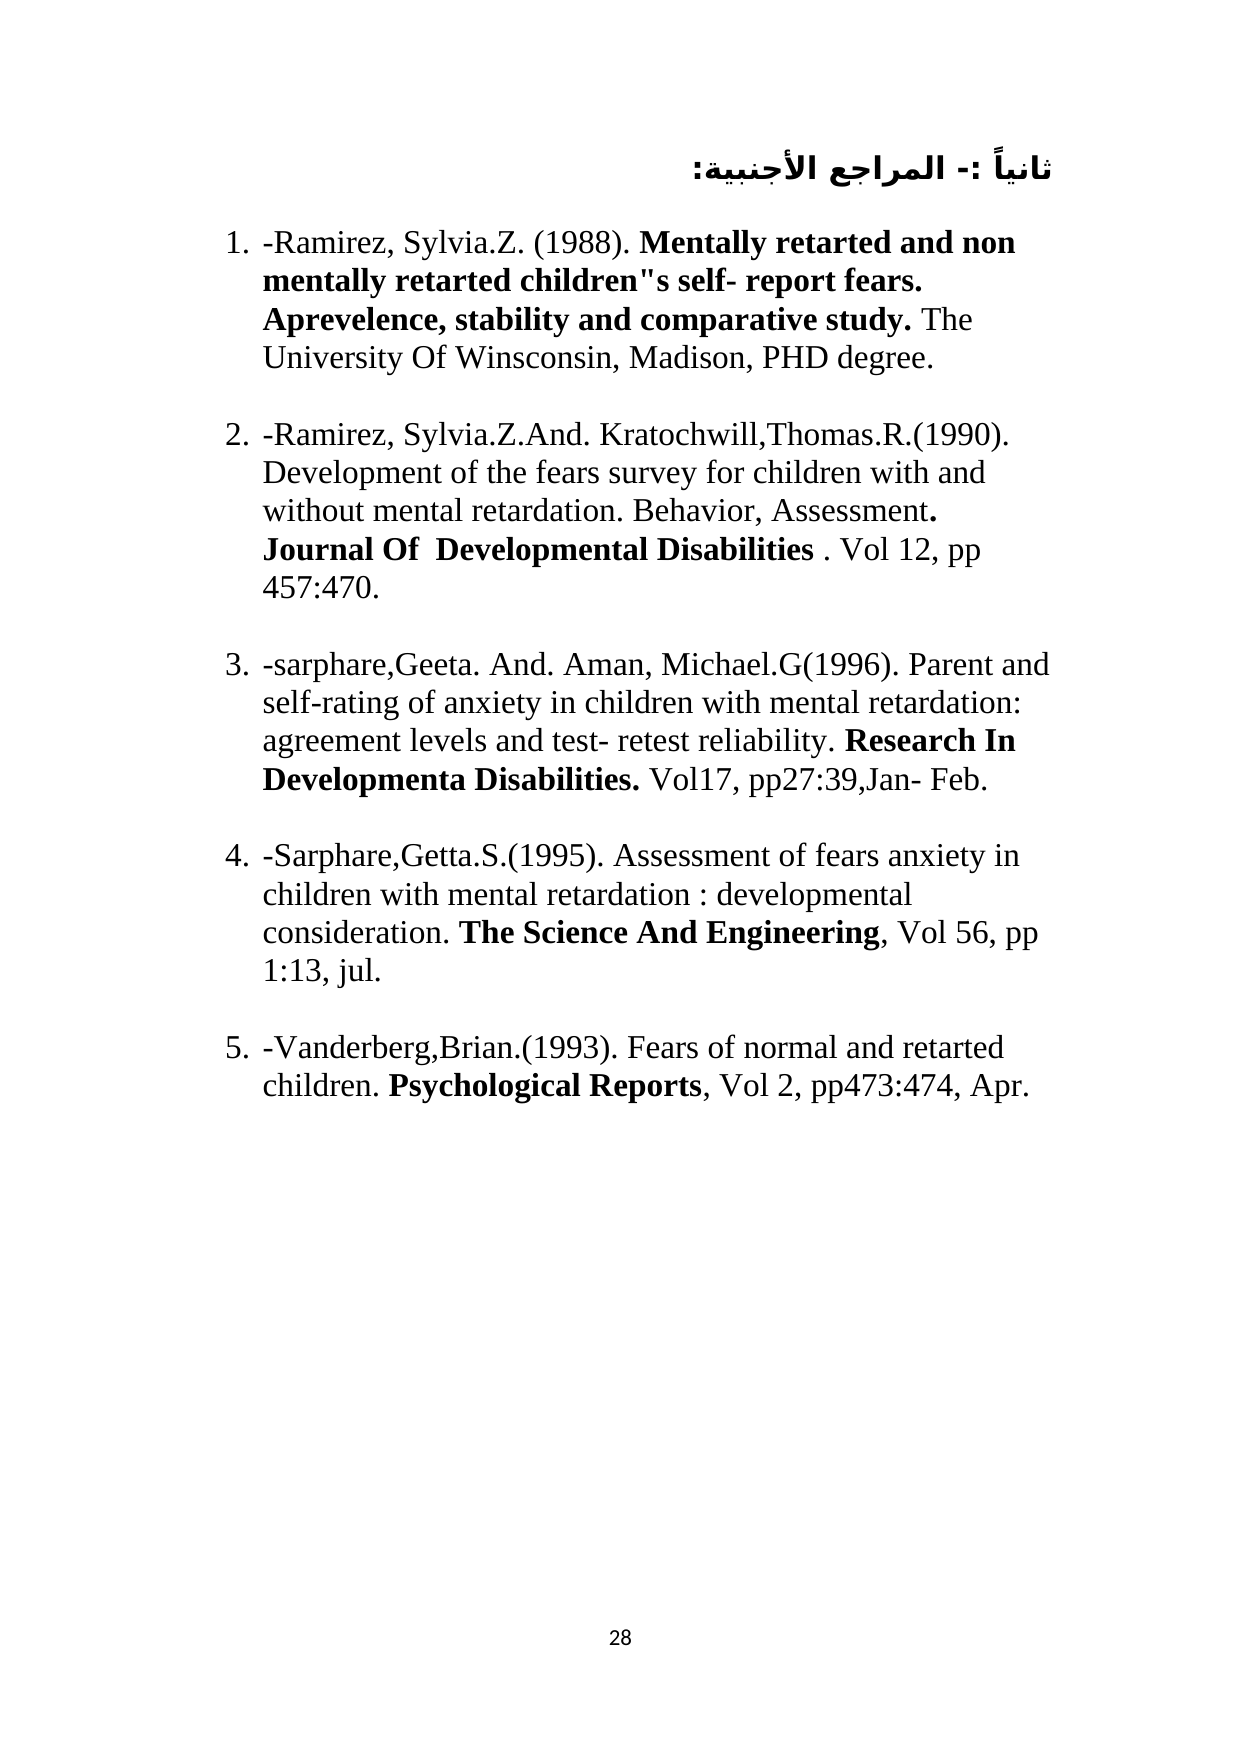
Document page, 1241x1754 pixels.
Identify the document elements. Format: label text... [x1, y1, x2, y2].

list -Ramirez, Sylvia.Z.And. Kratochwill,Thomas.R.(1990). Development of the fears survey for children with and without mental retardation. Behavior, Assessment. Journal Of Developmental Disabilities . Vol 12, pp 457:470. [225, 414, 1053, 606]
list -sarphare,Geeta. And. Aman, Michael.G(1996). Parent and self-rating of anxiety in children with mental retardation: agreement levels and test- retest reliability. Research In Developmenta Disabilities. Vol17, pp27:39,Jan- Feb. [225, 644, 1053, 797]
list -Sarphare,Getta.S.(1995). Assessment of fears anxiety in children with mental retardation : developmental consideration. The Science And Engineering, Vol 56, pp 1:13, jul. [225, 836, 1053, 989]
list -Ramirez, Sylvia.Z. (1988). Mentally retarted and non mentally retarted children"s self- report fears. Aprevelence, stability and comparative study. The University Of Winsconsin, Madison, PHD degree. [225, 222, 1053, 376]
text ثانياً :- المراجع الأجنبية: [187, 150, 1053, 186]
list -Vanderberg,Brian.(1993). Fears of normal and retarted children. Psychological Reports, Vol 2, pp473:474, Apr. [225, 1027, 1053, 1104]
